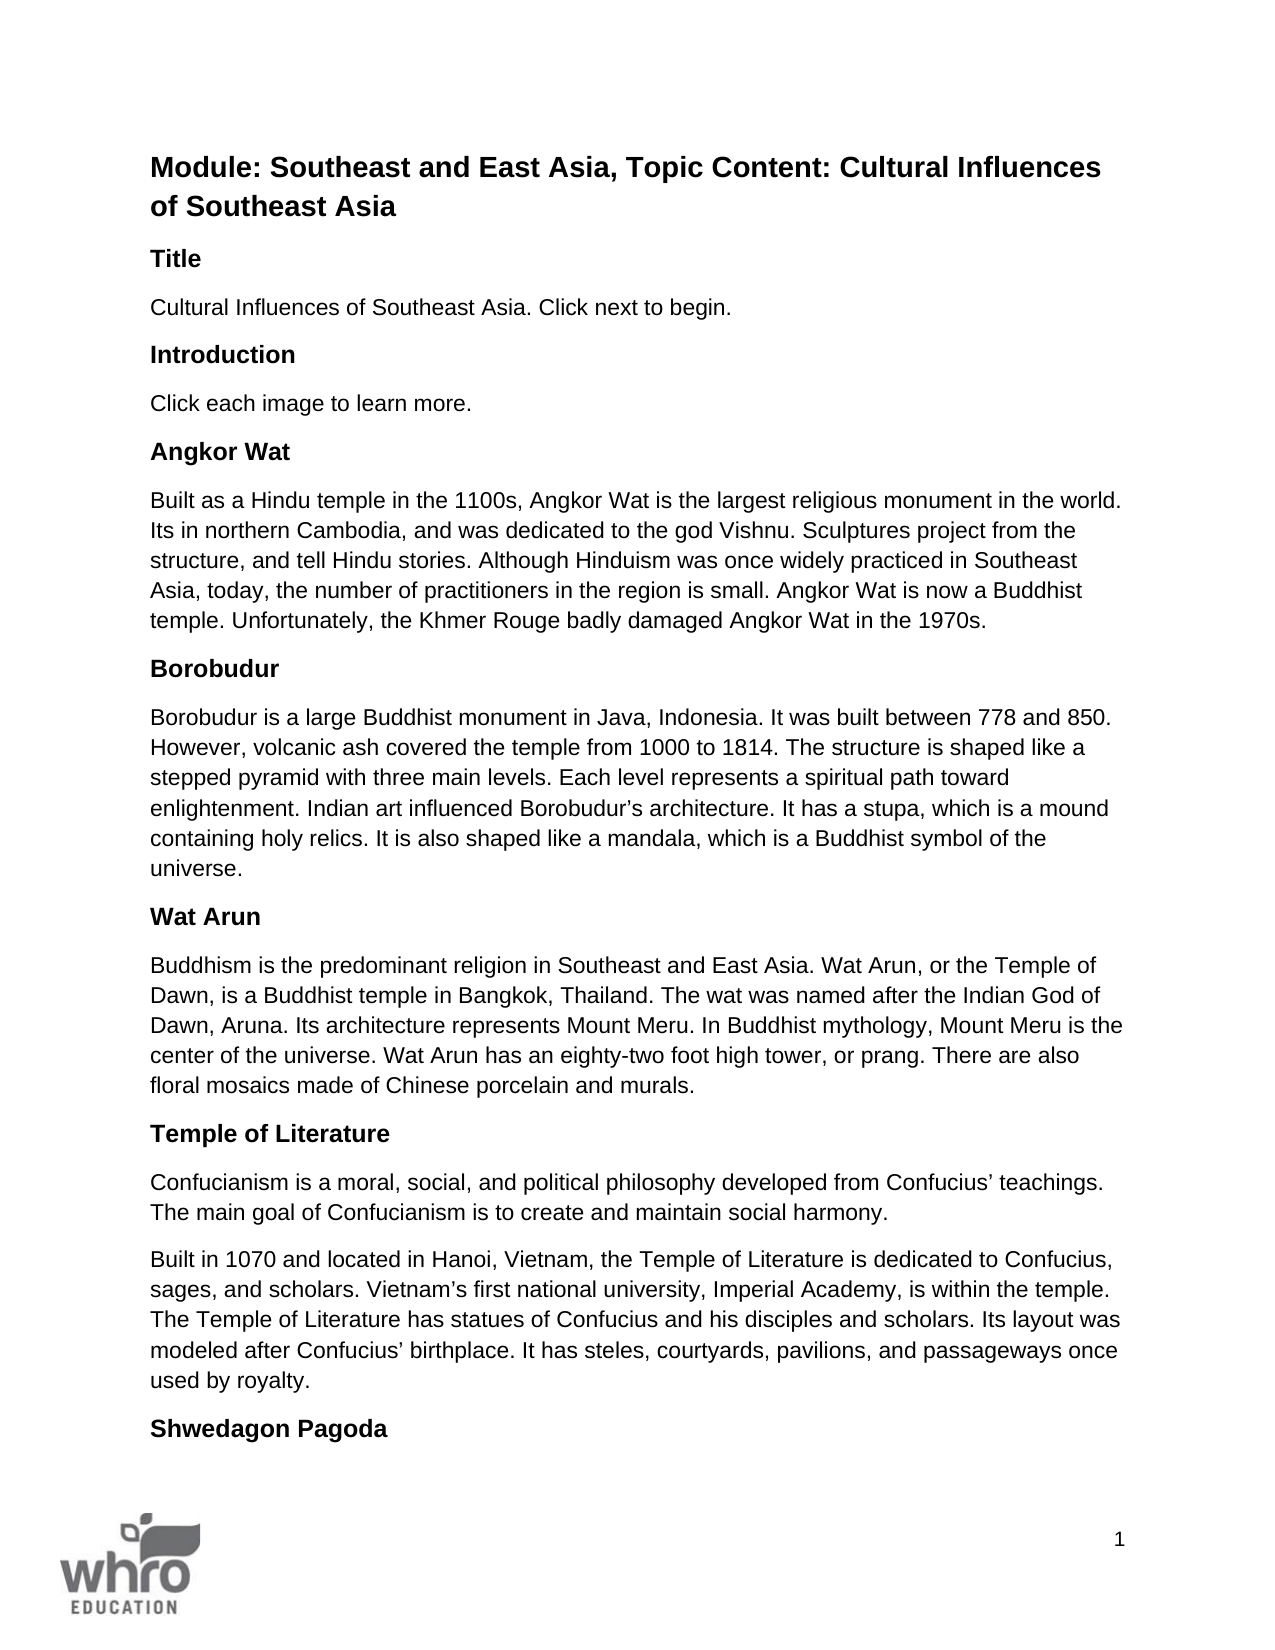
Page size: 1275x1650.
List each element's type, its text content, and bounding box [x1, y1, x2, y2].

text Borobudur is a large Buddhist monument in Java, Indonesia. It was built between 778 and 850. However, volcanic ash covered the temple from 1000 to 1814. The structure is shaped like a stepped pyramid with three main levels. Each level represents a spiritual path toward enlightenment. Indian art influenced Borobudur’s architecture. It has a stupa, which is a mound containing holy relics. It is also shaped like a mandala, which is a Buddhist symbol of the universe. [150, 704, 1125, 881]
text Built as a Hindu temple in the 1100s, Angkor Wat is the largest religious monument in the world. Its in northern Cambodia, and was dedicated to the god Vishnu. Sculptures project from the structure, and tell Hindu stories. Although Hinduism was once widely practiced in Southeast Asia, today, the number of practitioners in the region is small. Angkor Wat is now a Buddhist temple. Unfortunately, the Khmer Rouge badly damaged Angkor Wat in the 1970s. [150, 487, 1125, 634]
text Buddhism is the predominant religion in Southeast and East Asia. Wat Arun, or the Temple of Dawn, is a Buddhist temple in Bangkok, Thailand. The wat was named after the Indian God of Dawn, Aruna. Its architecture represents Mount Meru. In Buddhist mythology, Mount Meru is the center of the universe. Wat Arun has an eighty-two foot high tower, or prang. There are also floral mosaics made of Chinese porcelain and murals. [150, 952, 1125, 1099]
text Built in 1070 and located in Hanoi, Vietnam, the Temple of Literature is dedicated to Confucius, sages, and scholars. Vietnam’s first national university, Imperial Academy, is within the temple. The Temple of Literature has statues of Confucius and his disciples and scholars. Its layout was modeled after Confucius’ birthplace. It has steles, courtyards, pavilions, and passageways once used by royalty. [150, 1246, 1125, 1393]
subtitle Wat Arun [150, 902, 1125, 931]
subtitle Temple of Literature [150, 1119, 1125, 1148]
text Confucianism is a moral, social, and political philosophy developed from Confucius’ teachings. The main goal of Confucianism is to create and maintain social harmony. [150, 1169, 1125, 1226]
subtitle Title [150, 244, 1125, 272]
text Click each image to learn more. [150, 390, 1125, 416]
subtitle Shwedagon Pagoda [150, 1414, 1125, 1442]
text Cultural Influences of Southeast Asia. Click next to begin. [150, 293, 1125, 320]
picture [60, 1513, 200, 1616]
subtitle Module: Southeast and East Asia, Topic Content: Cultural Influences of Southeast Asia [150, 150, 1125, 222]
subtitle Introduction [150, 340, 1125, 369]
subtitle Angkor Wat [150, 437, 1125, 466]
subtitle Borobudur [150, 654, 1125, 683]
